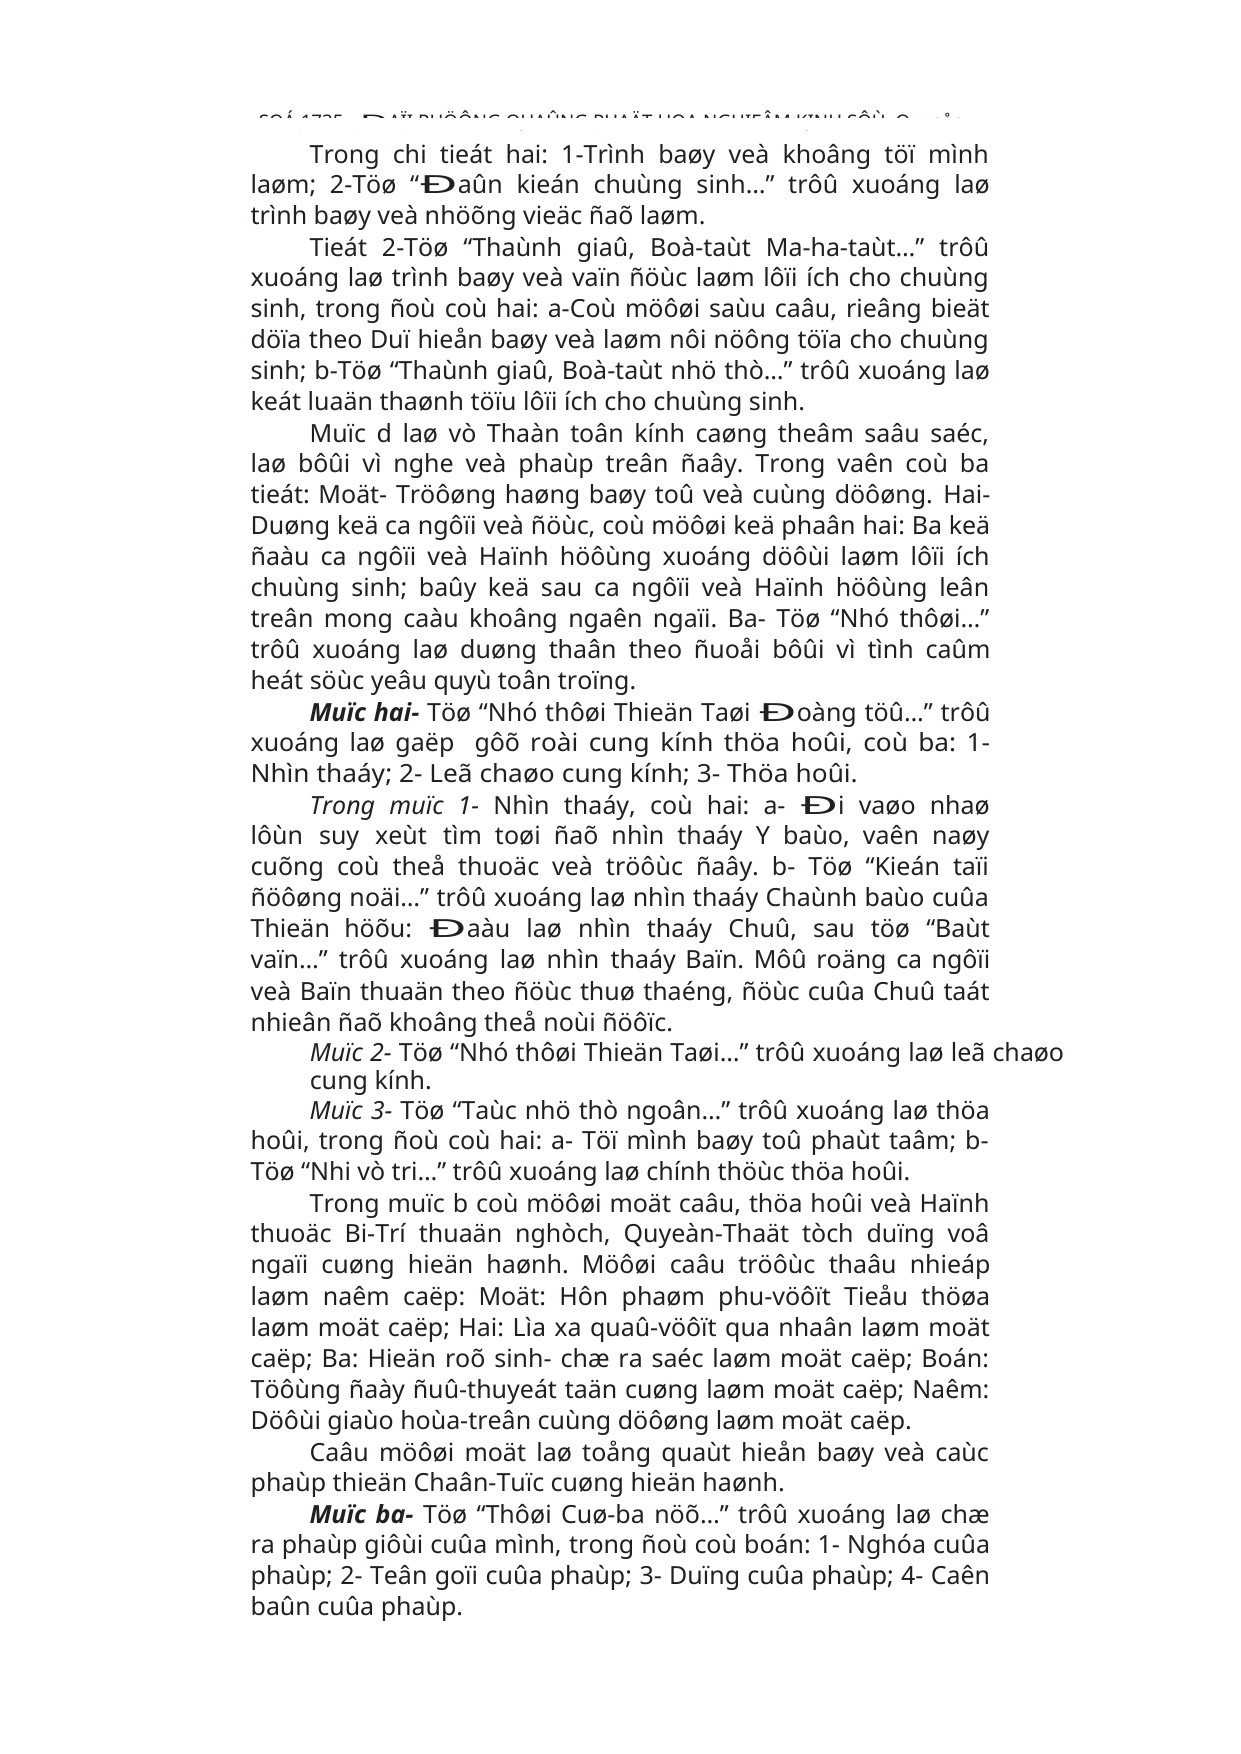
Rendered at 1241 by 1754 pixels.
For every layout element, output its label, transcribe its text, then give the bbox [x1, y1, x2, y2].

text Muïc ba- Töø “Thôøi Cuø-ba nöõ…” trôû xuoáng laø chæ ra phaùp giôùi cuûa mình, trong ñoù coù boán: 1- Nghóa cuûa phaùp; 2- Teân goïi cuûa phaùp; 3- Duïng cuûa phaùp; 4- Caên baûn cuûa phaùp. [250, 1498, 990, 1622]
text Muïc d laø vò Thaàn toân kính caøng theâm saâu saéc, laø bôûi vì nghe veà phaùp treân ñaây. Trong vaên coù ba tieát: Moät- Tröôøng haøng baøy toû veà cuùng döôøng. Hai- Duøng keä ca ngôïi veà ñöùc, coù möôøi keä phaân hai: Ba keä ñaàu ca ngôïi veà Haïnh höôùng xuoáng döôùi laøm lôïi ích chuùng sinh; baûy keä sau ca ngôïi veà Haïnh höôùng leân treân mong caàu khoâng ngaên ngaïi. Ba- Töø “Nhó thôøi…” trôû xuoáng laø duøng thaân theo ñuoåi bôûi vì tình caûm heát söùc yeâu quyù toân troïng. [250, 418, 990, 697]
text Tieát 2-Töø “Thaùnh giaû, Boà-taùt Ma-ha-taùt…” trôû xuoáng laø trình baøy veà vaïn ñöùc laøm lôïi ích cho chuùng sinh, trong ñoù coù hai: a-Coù möôøi saùu caâu, rieâng bieät döïa theo Duï hieån baøy veà laøm nôi nöông töïa cho chuùng sinh; b-Töø “Thaùnh giaû, Boà-taùt nhö thò…” trôû xuoáng laø keát luaän thaønh töïu lôïi ích cho chuùng sinh. [250, 232, 990, 418]
text Trong muïc b coù möôøi moät caâu, thöa hoûi veà Haïnh thuoäc Bi-Trí thuaän nghòch, Quyeàn-Thaät tòch duïng voâ ngaïi cuøng hieän haønh. Möôøi caâu tröôùc thaâu nhieáp laøm naêm caëp: Moät: Hôn phaøm phu-vöôït Tieåu thöøa laøm moät caëp; Hai: Lìa xa quaû-vöôït qua nhaân laøm moät caëp; Ba: Hieän roõ sinh- chæ ra saéc laøm moät caëp; Boán: Töôùng ñaày ñuû-thuyeát taän cuøng laøm moät caëp; Naêm: Döôùi giaùo hoùa-treân cuùng döôøng laøm moät caëp. [250, 1188, 990, 1436]
text Muïc 3- Töø “Taùc nhö thò ngoân…” trôû xuoáng laø thöa hoûi, trong ñoù coù hai: a- Töï mình baøy toû phaùt taâm; b- Töø “Nhi vò tri…” trôû xuoáng laø chính thöùc thöa hoûi. [250, 1095, 990, 1188]
text Muïc hai- Töø “Nhó thôøi Thieän Taøi Ðoàng töû…” trôû xuoáng laø gaëp gôõ roài cung kính thöa hoûi, coù ba: 1- Nhìn thaáy; 2- Leã chaøo cung kính; 3- Thöa hoûi. [250, 697, 990, 790]
text Caâu möôøi moät laø toång quaùt hieån baøy veà caùc phaùp thieän Chaân-Tuïc cuøng hieän haønh. [250, 1436, 990, 1498]
text Trong chi tieát hai: 1-Trình baøy veà khoâng töï mình laøm; 2-Töø “Ðaûn kieán chuùng sinh…” trôû xuoáng laø trình baøy veà nhöõng vieäc ñaõ laøm. [250, 138, 990, 232]
text Muïc 2- Töø “Nhó thôøi Thieän Taøi…” trôû xuoáng laø leã chaøo cung kính. [309, 1038, 1065, 1095]
text Trong muïc 1- Nhìn thaáy, coù hai: a- Ði vaøo nhaø lôùn suy xeùt tìm toøi ñaõ nhìn thaáy Y baùo, vaên naøy cuõng coù theå thuoäc veà tröôùc ñaây. b- Töø “Kieán taïi ñöôøng noäi…” trôû xuoáng laø nhìn thaáy Chaùnh baùo cuûa Thieän höõu: Ðaàu laø nhìn thaáy Chuû, sau töø “Baùt vaïn…” trôû xuoáng laø nhìn thaáy Baïn. Môû roäng ca ngôïi veà Baïn thuaän theo ñöùc thuø thaéng, ñöùc cuûa Chuû taát nhieân ñaõ khoâng theå noùi ñöôïc. [250, 790, 990, 1038]
